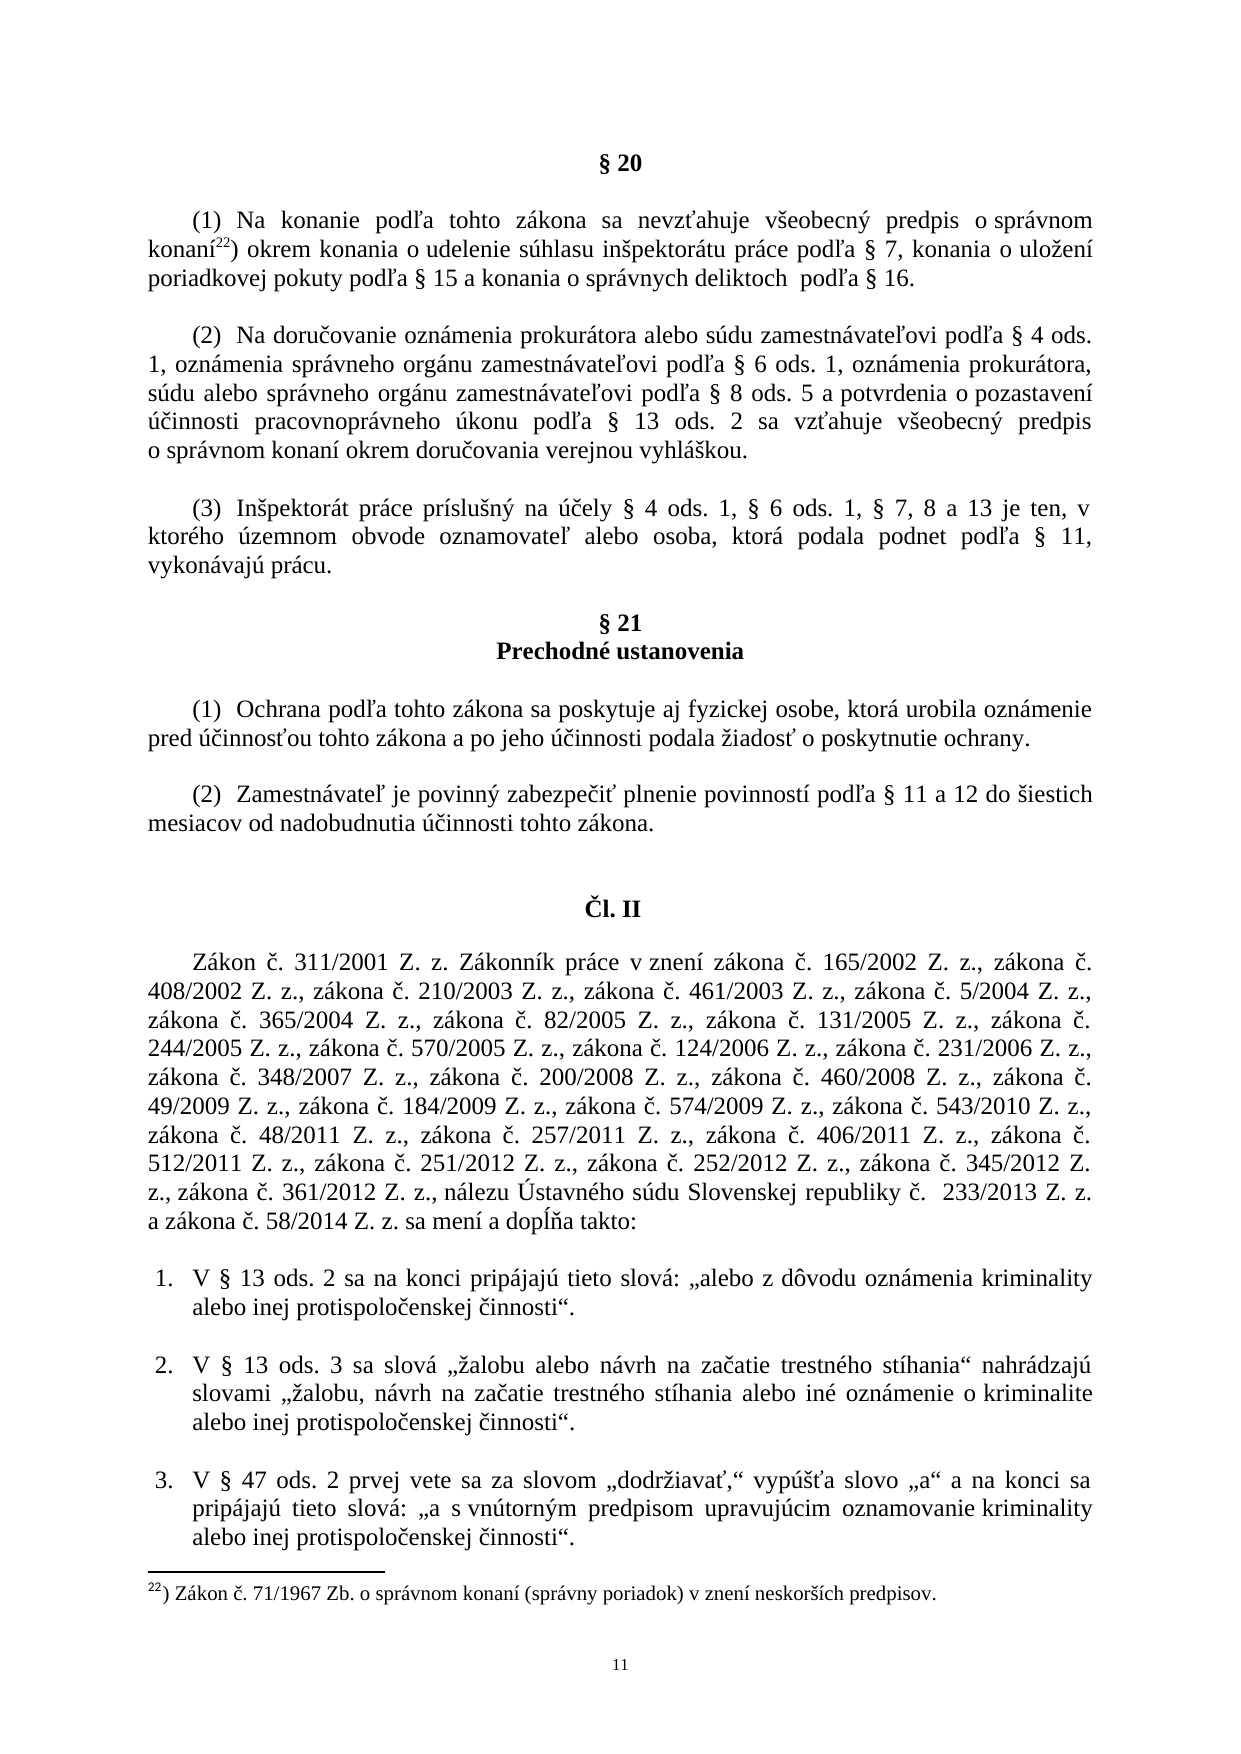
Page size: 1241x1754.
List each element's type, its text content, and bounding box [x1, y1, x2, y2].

text Prechodné ustanovenia [148, 636, 1093, 665]
list V § 13 ods. 3 sa slová „žalobu alebo návrh na začatie trestného stíhania“ nahrádzajú slovami „žalobu, návrh na začatie trestného stíhania alebo iné oznámenie o kriminalite alebo inej protispoločenskej činnosti“. [154, 1350, 1093, 1436]
list Ochrana podľa tohto zákona sa poskytuje aj fyzickej osobe, ktorá urobila oznámenie pred účinnosťou tohto zákona a po jeho účinnosti podala žiadosť o poskytnutie ochrany. [148, 694, 1093, 751]
list V § 47 ods. 2 prvej vete sa za slovom „dodržiavať,“ vypúšťa slovo „a“ a na konci sa pripájajú tieto slová: „a s vnútorným predpisom upravujúcim oznamovanie kriminality alebo inej protispoločenskej činnosti“. [154, 1465, 1093, 1551]
list Na doručovanie oznámenia prokurátora alebo súdu zamestnávateľovi podľa § 4 ods. 1, oznámenia správneho orgánu zamestnávateľovi podľa § 6 ods. 1, oznámenia prokurátora, súdu alebo správneho orgánu zamestnávateľovi podľa § 8 ods. 5 a potvrdenia o pozastavení účinnosti pracovnoprávneho úkonu podľa § 13 ods. 2 sa vzťahuje všeobecný predpis o správnom konaní okrem doručovania verejnou vyhláškou. [148, 320, 1093, 464]
list V § 13 ods. 2 sa na konci pripájajú tieto slová: „alebo z dôvodu oznámenia kriminality alebo inej protispoločenskej činnosti“. [154, 1263, 1093, 1321]
list Na konanie podľa tohto zákona sa nevzťahuje všeobecný predpis o správnom konaní) okrem konania o udelenie súhlasu inšpektorátu práce podľa § 7, konania o uložení poriadkovej pokuty podľa § 15 a konania o správnych deliktoch podľa § 16. [148, 205, 1093, 291]
list Inšpektorát práce príslušný na účely § 4 ods. 1, § 6 ods. 1, § 7, 8 a 13 je ten, v ktorého územnom obvode oznamovateľ alebo osoba, ktorá podala podnet podľa § 11, vykonávajú prácu. [148, 493, 1093, 579]
list Zamestnávateľ je povinný zabezpečiť plnenie povinností podľa § 11 a 12 do šiestich mesiacov od nadobudnutia účinnosti tohto zákona. [148, 779, 1093, 837]
text Zákon č. 311/2001 Z. z. Zákonník práce v znení zákona č. 165/2002 Z. z., zákona č. 408/2002 Z. z., zákona č. 210/2003 Z. z., zákona č. 461/2003 Z. z., zákona č. 5/2004 Z. z., zákona č. 365/2004 Z. z., zákona č. 82/2005 Z. z., zákona č. 131/2005 Z. z., zákona č. 244/2005 Z. z., zákona č. 570/2005 Z. z., zákona č. 124/2006 Z. z., zákona č. 231/2006 Z. z., zákona č. 348/2007 Z. z., zákona č. 200/2008 Z. z., zákona č. 460/2008 Z. z., zákona č. 49/2009 Z. z., zákona č. 184/2009 Z. z., zákona č. 574/2009 Z. z., zákona č. 543/2010 Z. z., zákona č. 48/2011 Z. z., zákona č. 257/2011 Z. z., zákona č. 406/2011 Z. z., zákona č. 512/2011 Z. z., zákona č. 251/2012 Z. z., zákona č. 252/2012 Z. z., zákona č. 345/2012 Z. z., zákona č. 361/2012 Z. z., nálezu Ústavného súdu Slovenskej republiky č. 233/2013 Z. z. a zákona č. 58/2014 Z. z. sa mení a dopĺňa takto: [148, 947, 1093, 1235]
